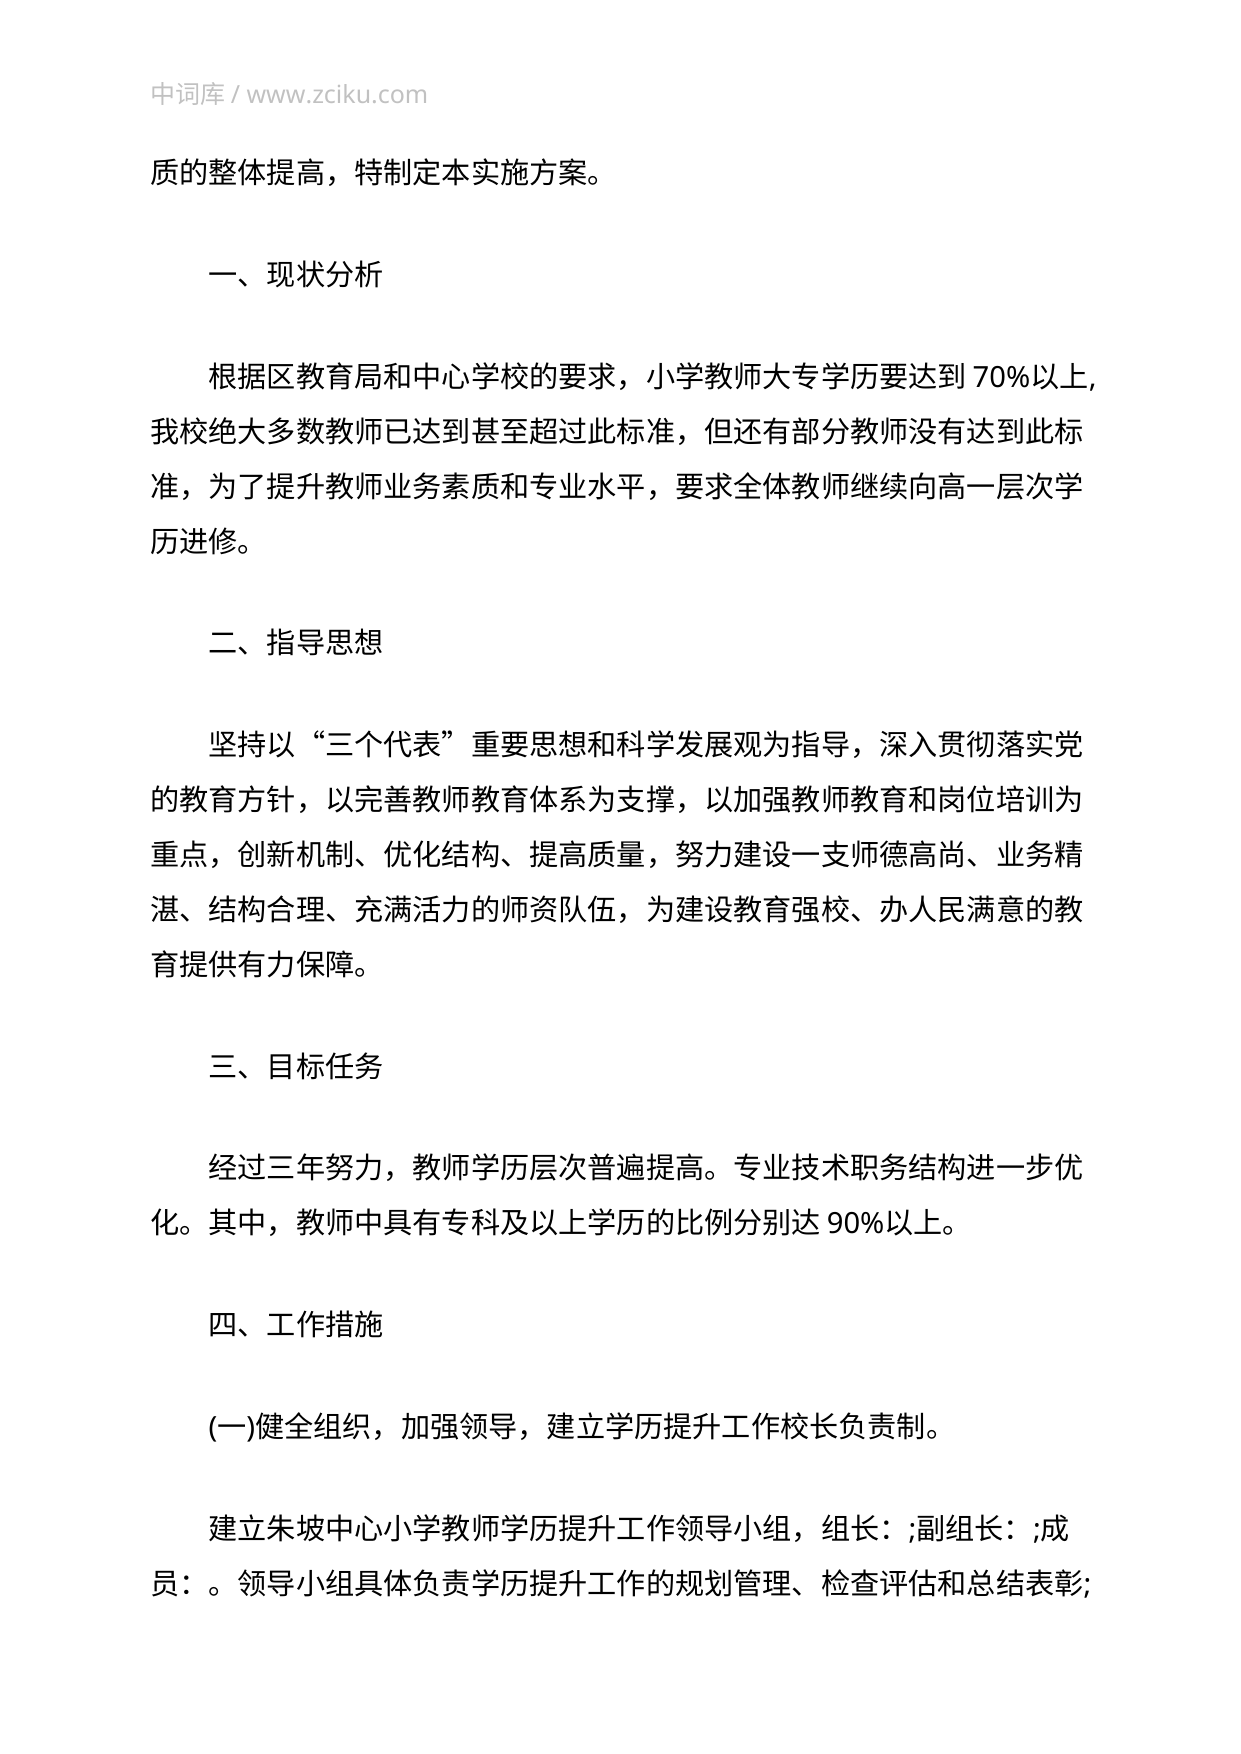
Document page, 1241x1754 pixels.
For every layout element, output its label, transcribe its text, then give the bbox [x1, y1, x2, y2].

text 一、现状分析 [150, 252, 1090, 294]
text 根据区教育局和中心学校的要求，小学教师大专学历要达到70%以上,我校绝大多数教师已达到甚至超过此标准，但还有部分教师没有达到此标准，为了提升教师业务素质和专业水平，要求全体教师继续向高一层次学历进修。 [150, 353, 1090, 561]
text 坚持以“三个代表”重要思想和科学发展观为指导，深入贯彻落实党的教育方针，以完善教师教育体系为支撑，以加强教师教育和岗位培训为重点，创新机制、优化结构、提高质量，努力建设一支师德高尚、业务精湛、结构合理、充满活力的师资队伍，为建设教育强校、办人民满意的教育提供有力保障。 [150, 722, 1090, 984]
text 经过三年努力，教师学历层次普遍提高。专业技术职务结构进一步优化。其中，教师中具有专科及以上学历的比例分别达90%以上。 [150, 1145, 1090, 1242]
text (一)健全组织，加强领导，建立学历提升工作校长负责制。 [150, 1404, 1090, 1446]
text 三、目标任务 [150, 1043, 1090, 1086]
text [150, 1506, 1090, 1603]
text 四、工作措施 [150, 1302, 1090, 1344]
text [150, 150, 1090, 192]
text 二、指导思想 [150, 620, 1090, 662]
